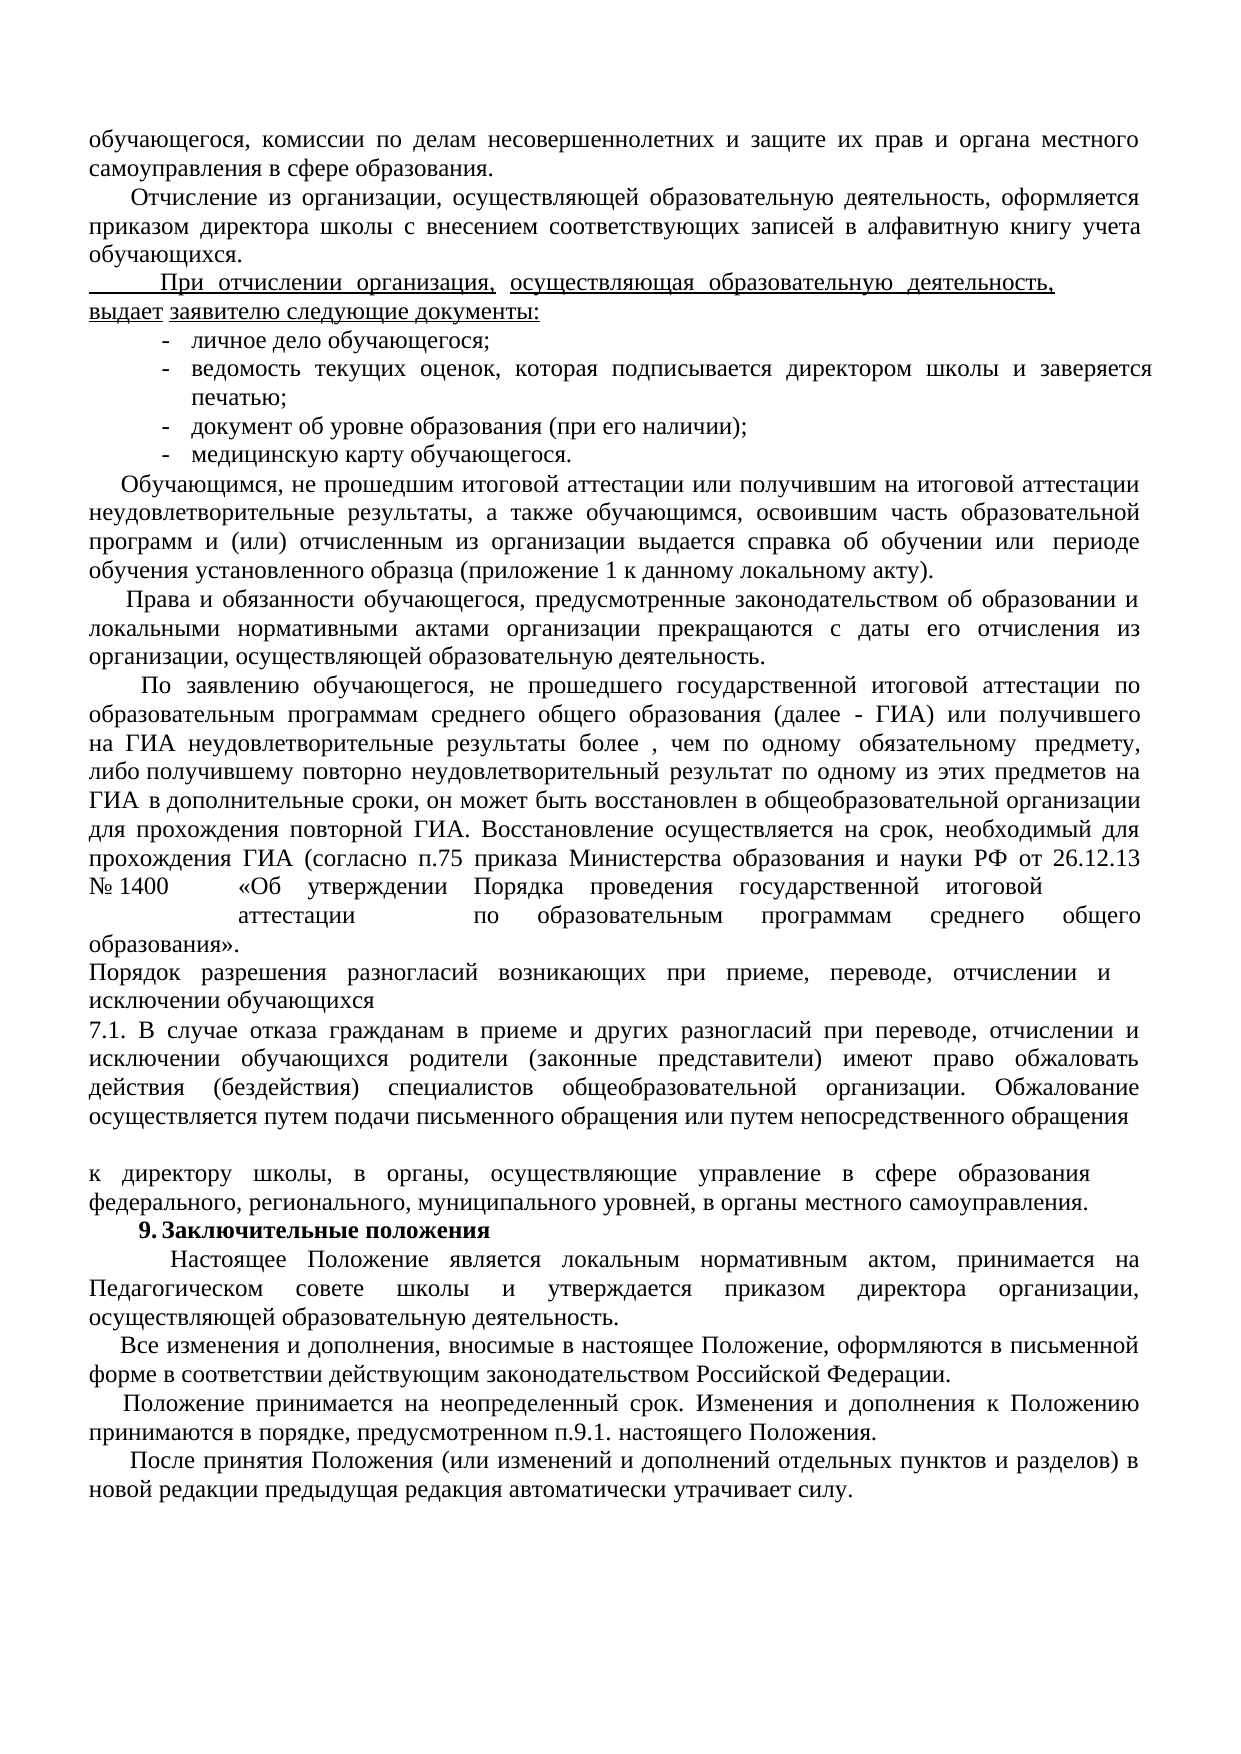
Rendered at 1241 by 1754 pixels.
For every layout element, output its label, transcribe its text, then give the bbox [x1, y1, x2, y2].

text обучающегося, комиссии по делам несовершеннолетних и защите их прав и органа местного самоуправления в сфере образования. [89, 124, 1139, 182]
text к директору школы, в органы, осуществляющие управление в сфере образования федерального, регионального, муниципального уровней, в органы местного самоуправления. [89, 1158, 1092, 1216]
text По заявлению обучающегося, не прошедшего государственной итоговой аттестации по образовательным программам среднего общего образования (далее - ГИА) или получившего на ГИА неудовлетворительные результаты более , чем по одному обязательному предмету, либо получившему повторно неудовлетворительный результат по одному из этих предметов на ГИА в дополнительные сроки, он может быть восстановлен в общеобразовательной организации для прохождения повторной ГИА. Восстановление осуществляется на срок, необходимый для прохождения ГИА (согласно п.75 приказа Министерства образования и науки РФ от 26.12.13 № 1400 «Об утверждении Порядка проведения государственной итоговой аттестации по образовательным программам среднего общего образования». [89, 670, 1141, 958]
text Настоящее Положение является локальным нормативным актом, принимается на Педагогическом совете школы и утверждается приказом директора организации, осуществляющей образовательную деятельность. [89, 1244, 1140, 1331]
text Положение принимается на неопределенный срок. Изменения и дополнения к Положению принимаются в порядке, предусмотренном п.9.1. настоящего Положения. [89, 1388, 1141, 1446]
text Отчисление из организации, осуществляющей образовательную деятельность, оформляется приказом директора школы с внесением соответствующих записей в алфавитную книгу учета обучающихся. [89, 182, 1141, 268]
text 7.1. В случае отказа гражданам в приеме и других разногласий при переводе, отчислении и исключении обучающихся родители (законные представители) имеют право обжаловать действия (бездействия) специалистов общеобразовательной организации. Обжалование осуществляется путем подачи письменного обращения или путем непосредственного обращения [89, 1015, 1140, 1130]
text Права и обязанности обучающегося, предусмотренные законодательством об образовании и локальными нормативными актами организации прекращаются с даты его отчисления из организации, осуществляющей образовательную деятельность. [89, 584, 1140, 670]
text После принятия Положения (или изменений и дополнений отдельных пунктов и разделов) в новой редакции предыдущая редакция автоматически утрачивает силу. [89, 1446, 1141, 1503]
text Обучающимся, не прошедшим итоговой аттестации или получившим на итоговой аттестации неудовлетворительные результаты, а также обучающимся, освоившим часть образовательной программ и (или) отчисленным из организации выдается справка об обучении или периоде обучения установленного образца (приложение 1 к данному локальному акту). [89, 469, 1140, 584]
list личное дело обучающегося; [161, 325, 1152, 354]
list Заключительные положения [138, 1216, 1152, 1244]
list медицинскую карту обучающегося. [161, 440, 1152, 468]
text Порядок разрешения разногласий возникающих при приеме, переводе, отчислении и исключении обучающихся [89, 958, 1112, 1014]
list ведомость текущих оценок, которая подписывается директором школы и заверяется печатью; [161, 354, 1152, 411]
text Все изменения и дополнения, вносимые в настоящее Положение, оформляются в письменной форме в соответствии действующим законодательством Российской Федерации. [89, 1331, 1140, 1388]
list документ об уровне образования (при его наличии); [161, 411, 1152, 440]
text При отчислении организация, осуществляющая образовательную деятельность, выдает заявителю следующие документы: [89, 268, 1054, 325]
